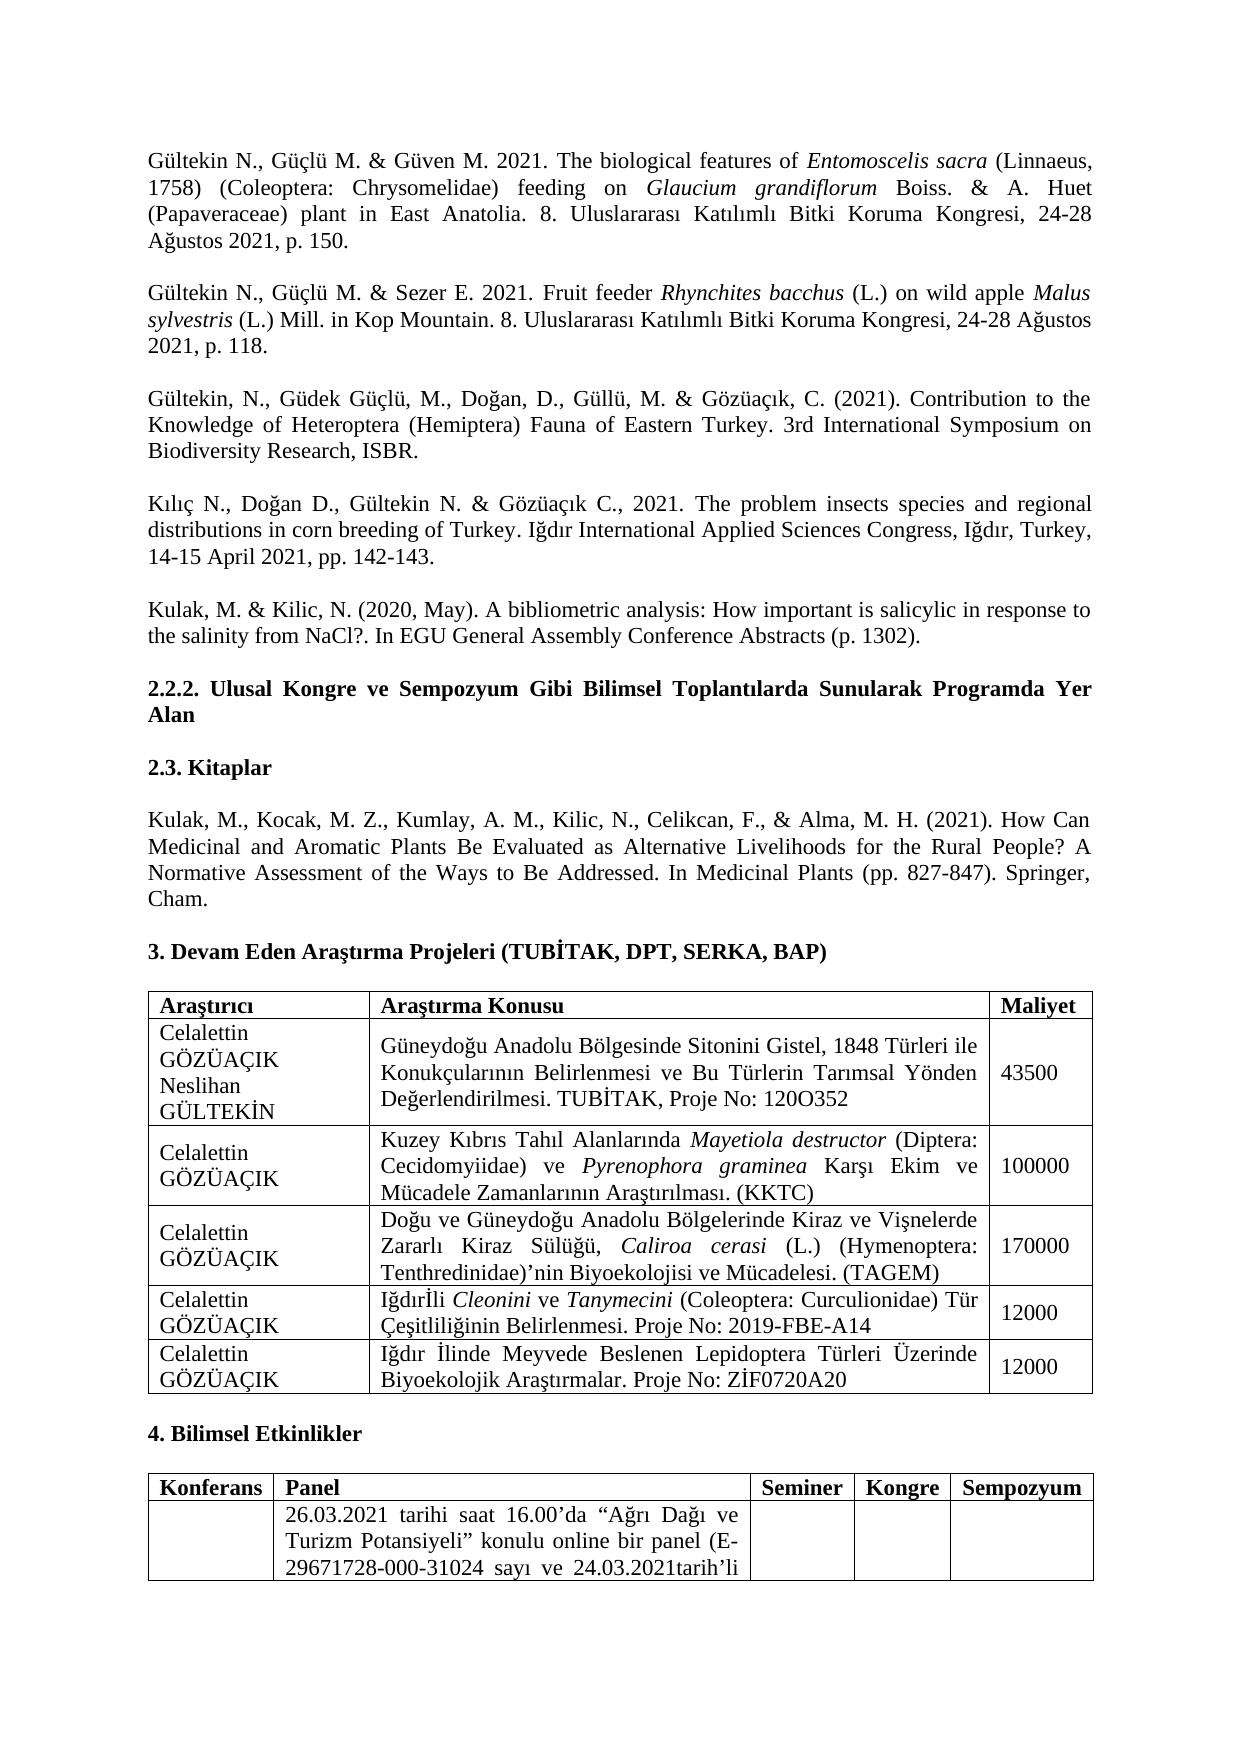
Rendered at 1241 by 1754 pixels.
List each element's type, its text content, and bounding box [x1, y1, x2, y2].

table_cell 43500 [990, 1019, 1092, 1125]
table_cell Kuzey Kıbrıs Tahıl Alanlarında Mayetiola destructor (Diptera: Cecidomyiidae) ve Pyrenophora graminea Karşı Ekim ve Mücadele Zamanlarının Araştırılması. (KKTC) [370, 1126, 989, 1205]
text 4. Bilimsel Etkinlikler [148, 1420, 1093, 1446]
table_cell [855, 1501, 950, 1580]
table_cell Celalettin GÖZÜAÇIK [149, 1206, 369, 1285]
table_header Kongre [855, 1474, 950, 1500]
table_cell [951, 1501, 1093, 1580]
table_header Araştırıcı [149, 992, 369, 1018]
table_cell Celalettin GÖZÜAÇIK [149, 1126, 369, 1205]
table_header Sempozyum [951, 1474, 1093, 1500]
table_cell Celalettin GÖZÜAÇIK Neslihan GÜLTEKİN [149, 1019, 369, 1125]
table_cell 12000 [990, 1340, 1092, 1392]
table_cell Güneydoğu Anadolu Bölgesinde Sitonini Gistel, 1848 Türleri ile Konukçularının Belirlenmesi ve Bu Türlerin Tarımsal Yönden Değerlendirilmesi. TUBİTAK, Proje No: 120O352 [370, 1019, 989, 1125]
table_header Konferans [149, 1474, 273, 1500]
table_cell 170000 [990, 1206, 1092, 1285]
table_cell 12000 [990, 1286, 1092, 1339]
table_cell Iğdır İlinde Meyvede Beslenen Lepidoptera Türleri Üzerinde Biyoekolojik Araştırmalar. Proje No: ZİF0720A20 [370, 1340, 989, 1392]
text Gültekin N., Güçlü M. & Sezer E. 2021. Fruit feeder Rhynchites bacchus (L.) on wild apple Malus sylvestris (L.) Mill. in Kop Mountain. 8. Uluslararası Katılımlı Bitki Koruma Kongresi, 24-28 Ağustos 2021, p. 118. [148, 279, 1093, 358]
table_cell Iğdırİli Cleonini ve Tanymecini (Coleoptera: Curculionidae) Tür Çeşitliliğinin Belirlenmesi. Proje No: 2019-FBE-A14 [370, 1286, 989, 1339]
text Kulak, M. & Kilic, N. (2020, May). A bibliometric analysis: How important is salicylic in response to the salinity from NaCl?. In EGU General Assembly Conference Abstracts (p. 1302). [148, 596, 1093, 648]
text Kulak, M., Kocak, M. Z., Kumlay, A. M., Kilic, N., Celikcan, F., & Alma, M. H. (2021). How Can Medicinal and Aromatic Plants Be Evaluated as Alternative Livelihoods for the Rural People? A Normative Assessment of the Ways to Be Addressed. In Medicinal Plants (pp. 827-847). Springer, Cham. [148, 806, 1093, 912]
text Kılıç N., Doğan D., Gültekin N. & Gözüaçık C., 2021. The problem insects species and regional distributions in corn breeding of Turkey. Iğdır International Applied Sciences Congress, Iğdır, Turkey, 14-15 April 2021, pp. 142-143. [148, 490, 1093, 569]
table_header Araştırma Konusu [370, 992, 989, 1018]
table_header Maliyet [990, 992, 1092, 1018]
text 2.2.2. Ulusal Kongre ve Sempozyum Gibi Bilimsel Toplantılarda Sunularak Programda Yer Alan [148, 675, 1093, 727]
table_cell Celalettin GÖZÜAÇIK [149, 1286, 369, 1339]
table_cell [149, 1501, 273, 1580]
text Gültekin N., Güçlü M. & Güven M. 2021. The biological features of Entomoscelis sacra (Linnaeus, 1758) (Coleoptera: Chrysomelidae) feeding on Glaucium grandiflorum Boiss. & A. Huet (Papaveraceae) plant in East Anatolia. 8. Uluslararası Katılımlı Bitki Koruma Kongresi, 24-28 Ağustos 2021, p. 150. [148, 148, 1093, 253]
table_header Panel [274, 1474, 750, 1500]
table_cell Celalettin GÖZÜAÇIK [149, 1340, 369, 1392]
table_cell Doğu ve Güneydoğu Anadolu Bölgelerinde Kiraz ve Vişnelerde Zararlı Kiraz Sülüğü, Caliroa cerasi (L.) (Hymenoptera: Tenthredinidae)’nin Biyoekolojisi ve Mücadelesi. (TAGEM) [370, 1206, 989, 1285]
text 2.3. Kitaplar [148, 754, 1093, 780]
text Gültekin, N., Güdek Güçlü, M., Doğan, D., Güllü, M. & Gözüaçık, C. (2021). Contribution to the Knowledge of Heteroptera (Hemiptera) Fauna of Eastern Turkey. 3rd International Symposium on Biodiversity Research, ISBR. [148, 385, 1093, 464]
table_cell 100000 [990, 1126, 1092, 1205]
table_header Seminer [751, 1474, 854, 1500]
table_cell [274, 1501, 750, 1580]
text 3. Devam Eden Araştırma Projeleri (TUBİTAK, DPT, SERKA, BAP) [148, 938, 1093, 964]
table_cell [751, 1501, 854, 1580]
